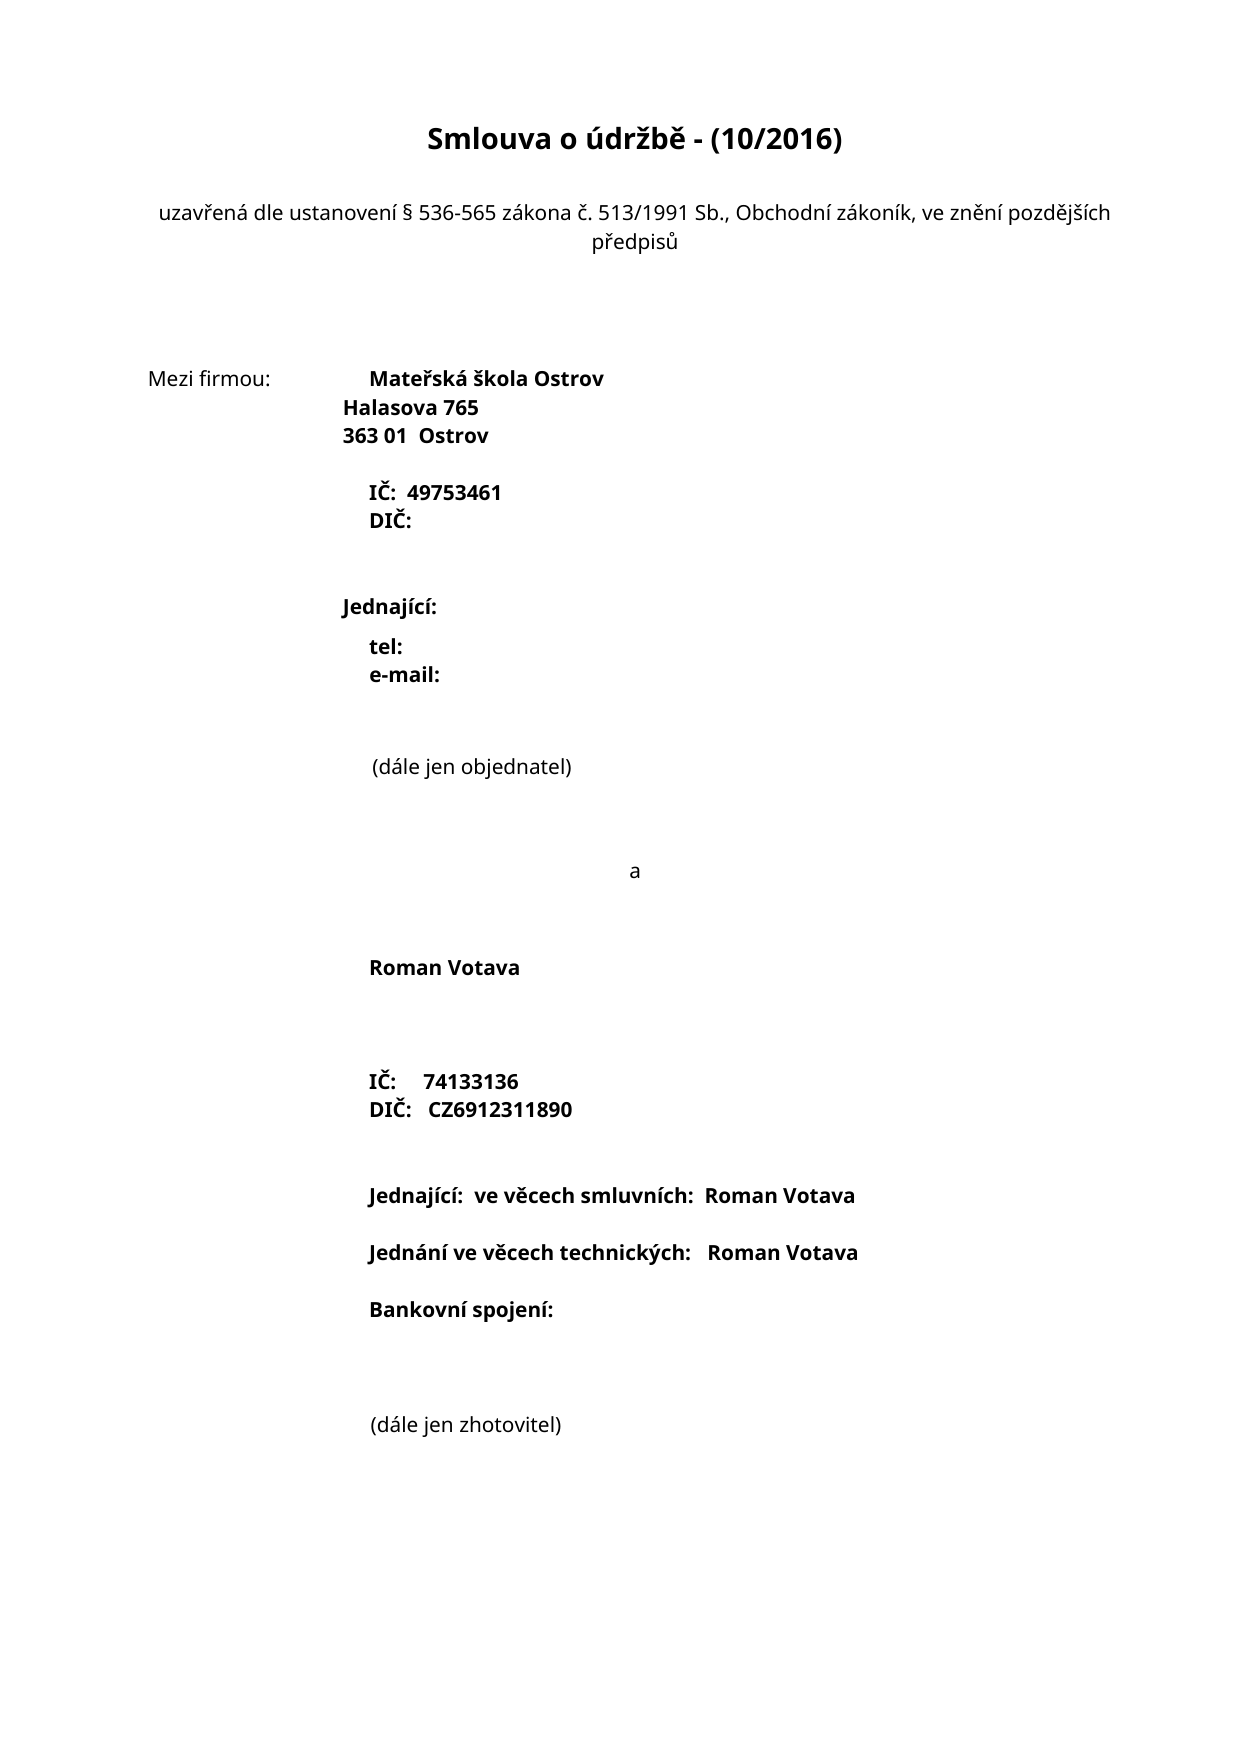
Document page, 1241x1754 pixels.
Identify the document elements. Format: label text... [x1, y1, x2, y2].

text Jednající: ve věcech smluvních: Roman Votava [221, 1181, 1122, 1210]
text tel: [148, 632, 1122, 661]
text Mezi firmou: Mateřská škola Ostrov [148, 364, 1122, 393]
text Smlouva o údržbě - (10/2016) [148, 118, 1122, 158]
text (dále jen objednatel) [369, 752, 1122, 781]
text Halasova 765 [148, 393, 1122, 421]
text Bankovní spojení: [148, 1296, 1122, 1324]
text DIČ: [148, 506, 1122, 535]
text Jednající: [148, 592, 1122, 621]
text IČ: 74133136 [148, 1067, 1122, 1096]
text (dále jen zhotovitel) [369, 1410, 1122, 1438]
text uzavřená dle ustanovení § 536-565 zákona č. 513/1991 Sb., Obchodní zákoník, ve znění pozdějších předpisů [148, 198, 1122, 255]
text DIČ: CZ6912311890 [148, 1096, 1122, 1124]
text e-mail: [148, 661, 1122, 689]
text Roman Votava [148, 953, 1122, 982]
text IČ: 49753461 [148, 478, 1122, 506]
text 363 01 Ostrov [148, 421, 1122, 449]
text a [148, 856, 1122, 884]
text Jednání ve věcech technických: Roman Votava [148, 1238, 1122, 1267]
